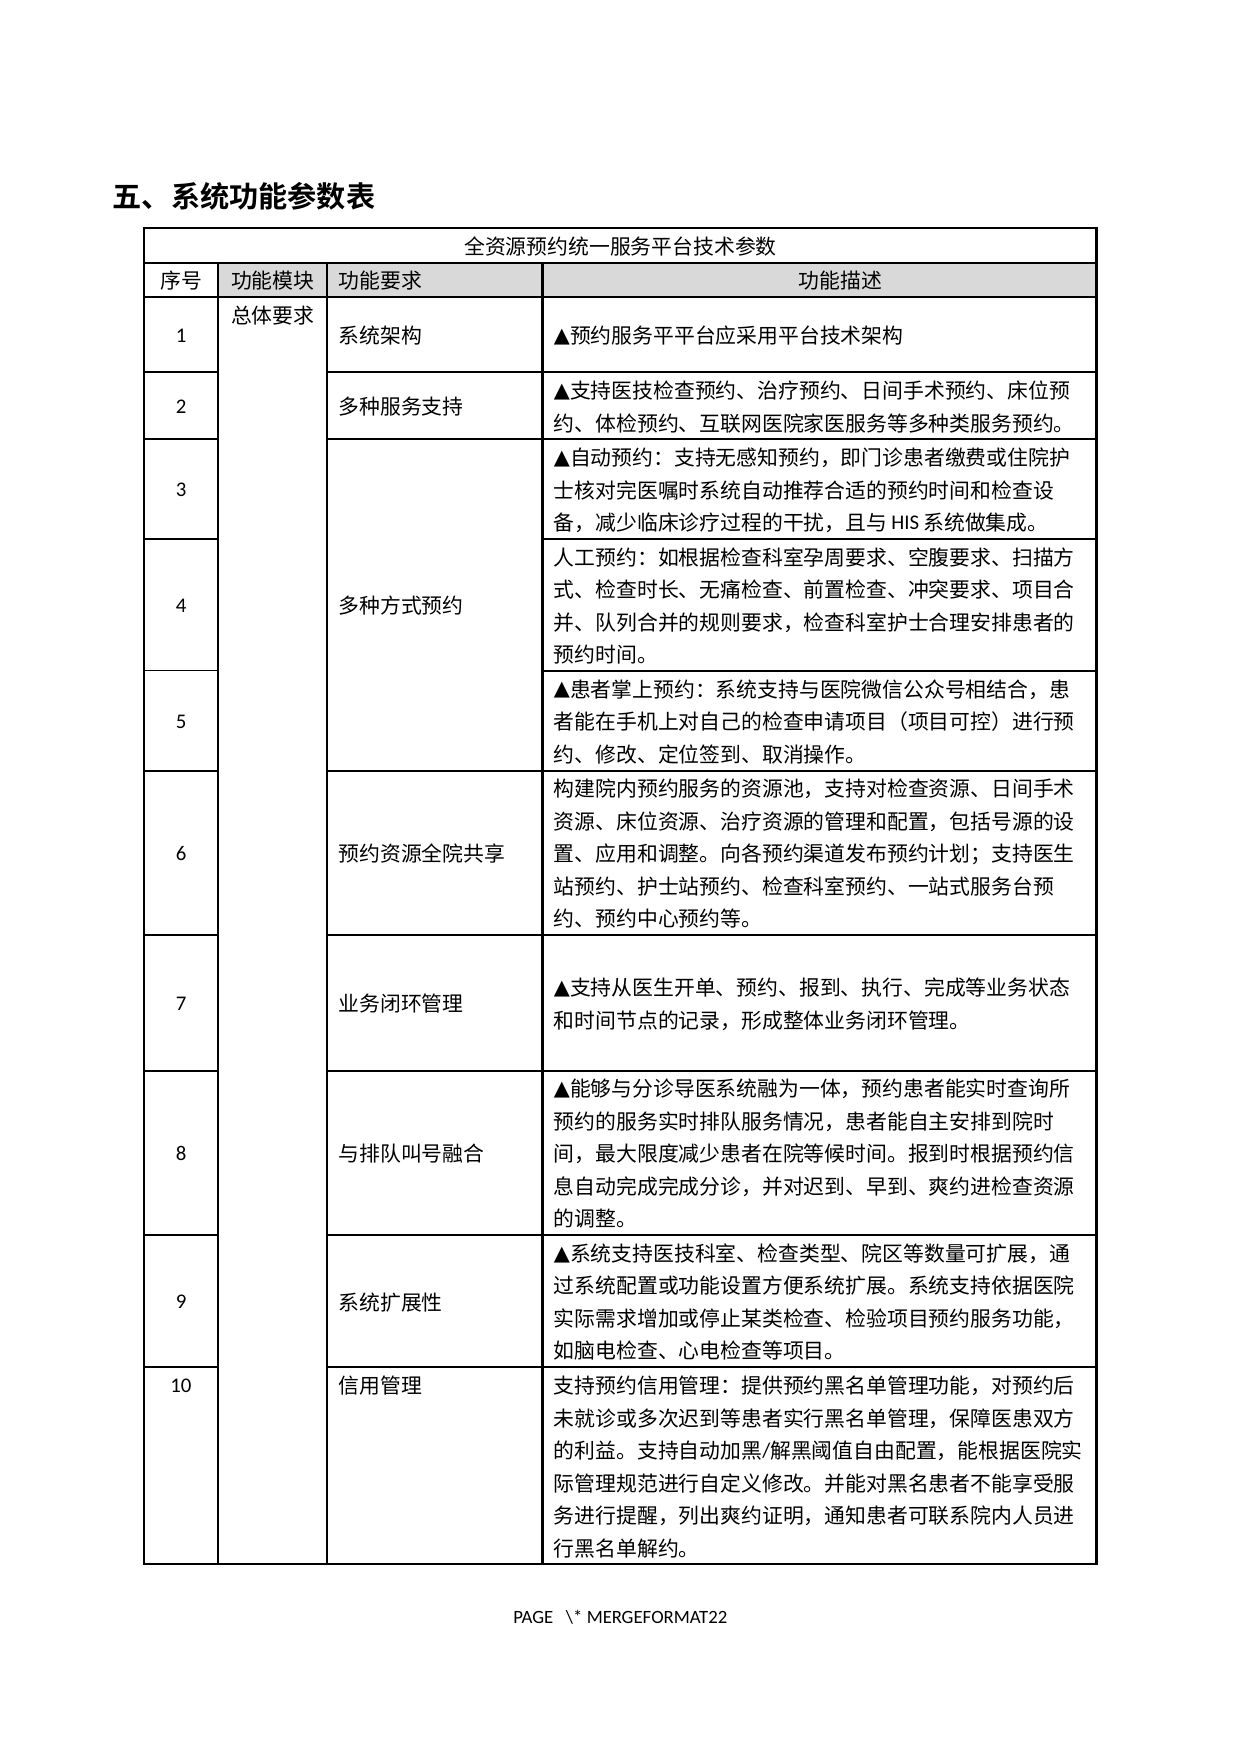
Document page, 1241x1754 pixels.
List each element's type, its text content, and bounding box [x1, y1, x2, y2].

table_cell ▲预约服务平平台应采用平台技术架构 [544, 298, 1095, 371]
table_cell 9 [145, 1236, 217, 1366]
table_cell ▲自动预约：支持无感知预约，即门诊患者缴费或住院护士核对完医嘱时系统自动推荐合适的预约时间和检查设备，减少临床诊疗过程的干扰，且与HIS系统做集成。 [544, 440, 1095, 538]
table_cell ▲支持医技检查预约、治疗预约、日间手术预约、床位预约、体检预约、互联网医院家医服务等多种类服务预约。 [544, 373, 1095, 438]
table_cell ▲支持从医生开单、预约、报到、执行、完成等业务状态和时间节点的记录，形成整体业务闭环管理。 [544, 936, 1095, 1069]
table_cell ▲患者掌上预约：系统支持与医院微信公众号相结合，患者能在手机上对自己的检查申请项目（项目可控）进行预约、修改、定位签到、取消操作。 [544, 672, 1095, 769]
table_cell 支持预约信用管理：提供预约黑名单管理功能，对预约后未就诊或多次迟到等患者实行黑名单管理，保障医患双方的利益。支持自动加黑/解黑阈值自由配置，能根据医院实际管理规范进行自定义修改。并能对黑名患者不能享受服务进行提醒，列出爽约证明，通知患者可联系院内人员进行黑名单解约。 [544, 1368, 1095, 1563]
table_cell 信用管理 [328, 1368, 541, 1563]
table_cell 功能模块 [219, 264, 326, 296]
table_cell 10 [145, 1368, 217, 1563]
table_cell 2 [145, 373, 217, 438]
table_cell 8 [145, 1072, 217, 1234]
table_cell 与排队叫号融合 [328, 1072, 541, 1234]
table_cell 6 [145, 772, 217, 934]
table_cell 多种服务支持 [328, 373, 541, 438]
table_cell 功能描述 [544, 264, 1095, 296]
table_cell 7 [145, 936, 217, 1069]
table_cell 总体要求 [219, 298, 326, 1563]
table_cell 5 [145, 671, 217, 769]
table_cell 系统架构 [328, 298, 541, 371]
table_cell 业务闭环管理 [328, 936, 541, 1069]
table_header 全资源预约统一服务平台技术参数 [145, 229, 1095, 262]
table_cell 序号 [145, 264, 217, 296]
table_cell 4 [145, 540, 217, 670]
table_cell ▲系统支持医技科室、检查类型、院区等数量可扩展，通过系统配置或功能设置方便系统扩展。系统支持依据医院实际需求增加或停止某类检查、检验项目预约服务功能，如脑电检查、心电检查等项目。 [544, 1236, 1095, 1366]
list 系统功能参数表 [112, 162, 1128, 227]
table_cell 功能要求 [328, 264, 541, 296]
table_cell ▲能够与分诊导医系统融为一体，预约患者能实时查询所预约的服务实时排队服务情况，患者能自主安排到院时间，最大限度减少患者在院等候时间。报到时根据预约信息自动完成完成分诊，并对迟到、早到、爽约进检查资源的调整。 [544, 1072, 1095, 1234]
table_cell 人工预约：如根据检查科室孕周要求、空腹要求、扫描方式、检查时长、无痛检查、前置检查、冲突要求、项目合并、队列合并的规则要求，检查科室护士合理安排患者的预约时间。 [544, 540, 1095, 670]
table_cell 多种方式预约 [328, 440, 541, 769]
table_cell 3 [145, 440, 217, 538]
table_cell 1 [145, 298, 217, 371]
table_cell 构建院内预约服务的资源池，支持对检查资源、日间手术资源、床位资源、治疗资源的管理和配置，包括号源的设置、应用和调整。向各预约渠道发布预约计划；支持医生站预约、护士站预约、检查科室预约、一站式服务台预约、预约中心预约等。 [544, 772, 1095, 934]
table_cell 预约资源全院共享 [328, 772, 541, 934]
table_cell 系统扩展性 [328, 1236, 541, 1366]
